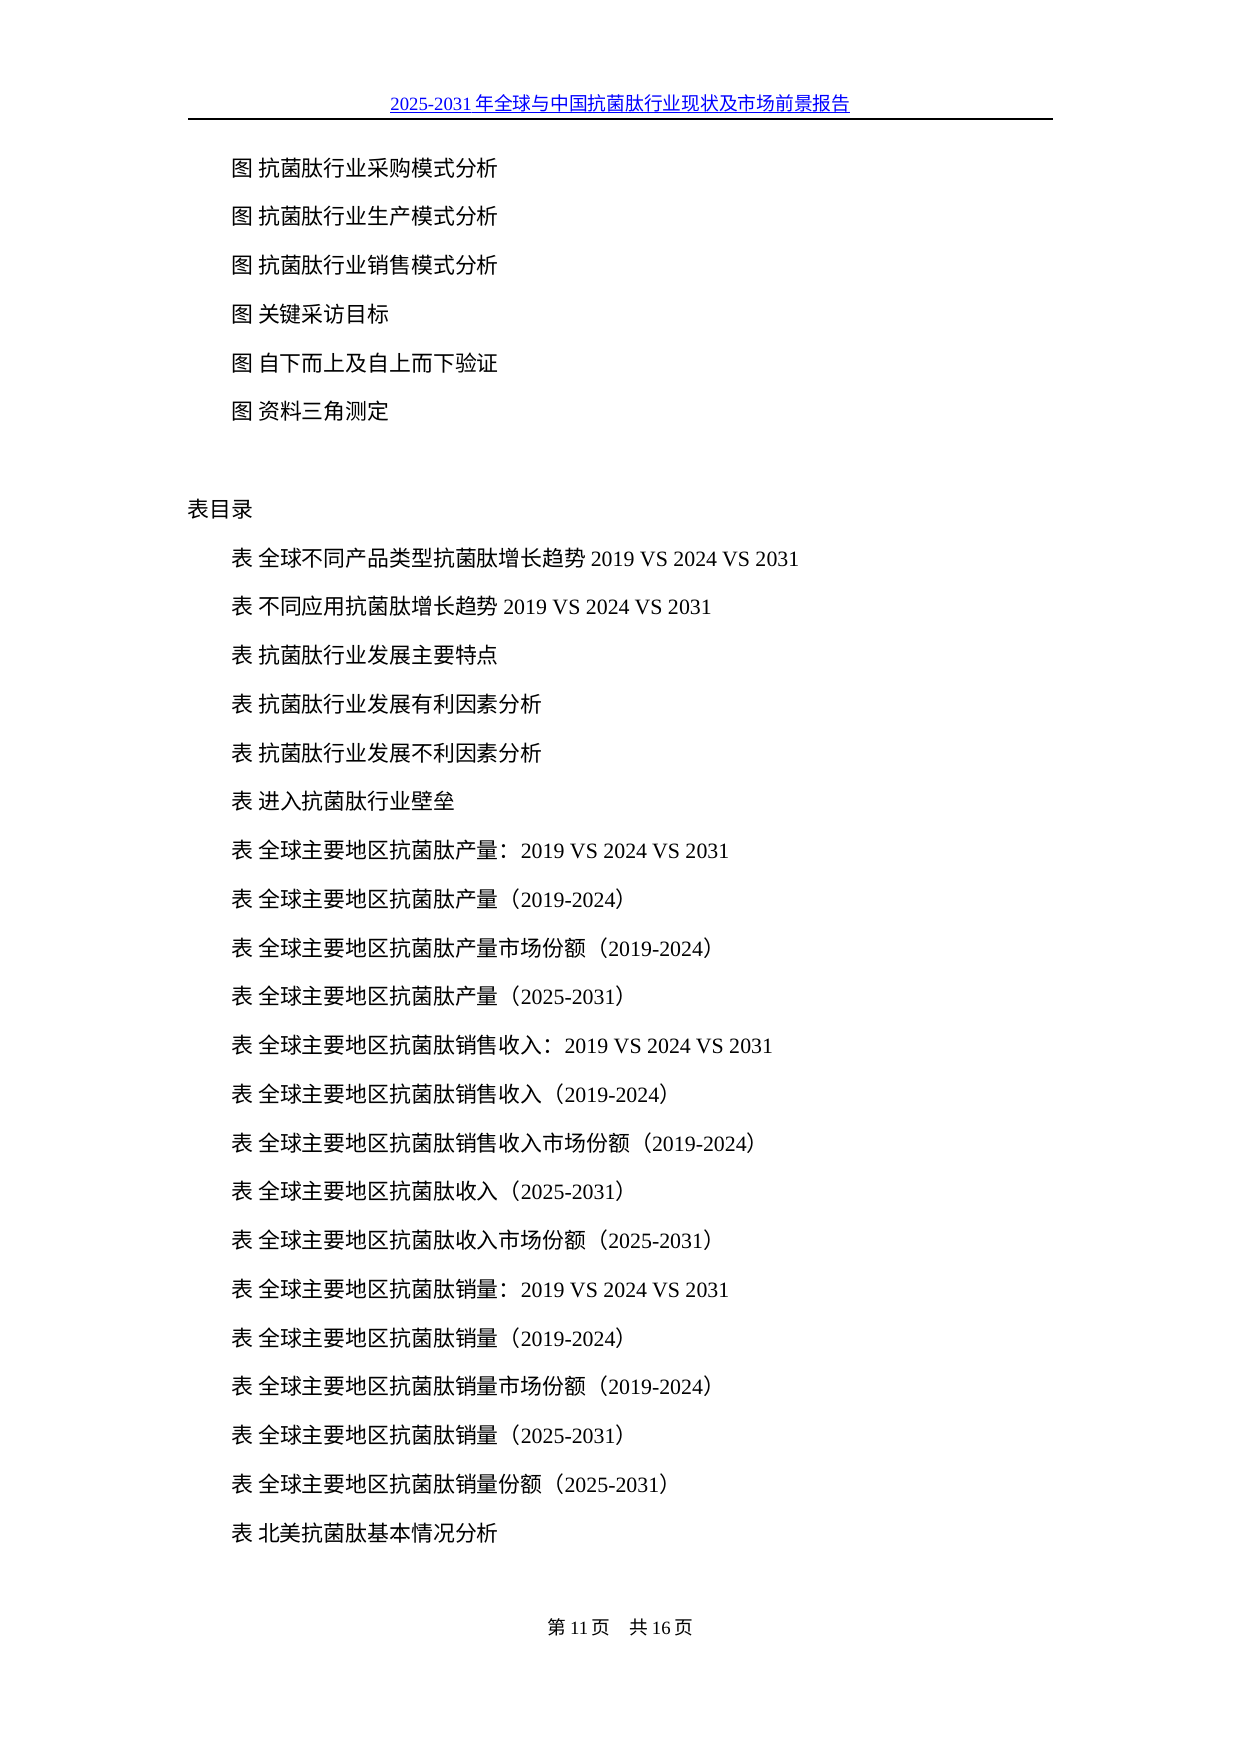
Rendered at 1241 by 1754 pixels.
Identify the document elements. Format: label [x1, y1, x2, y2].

text [187, 150, 1053, 1548]
